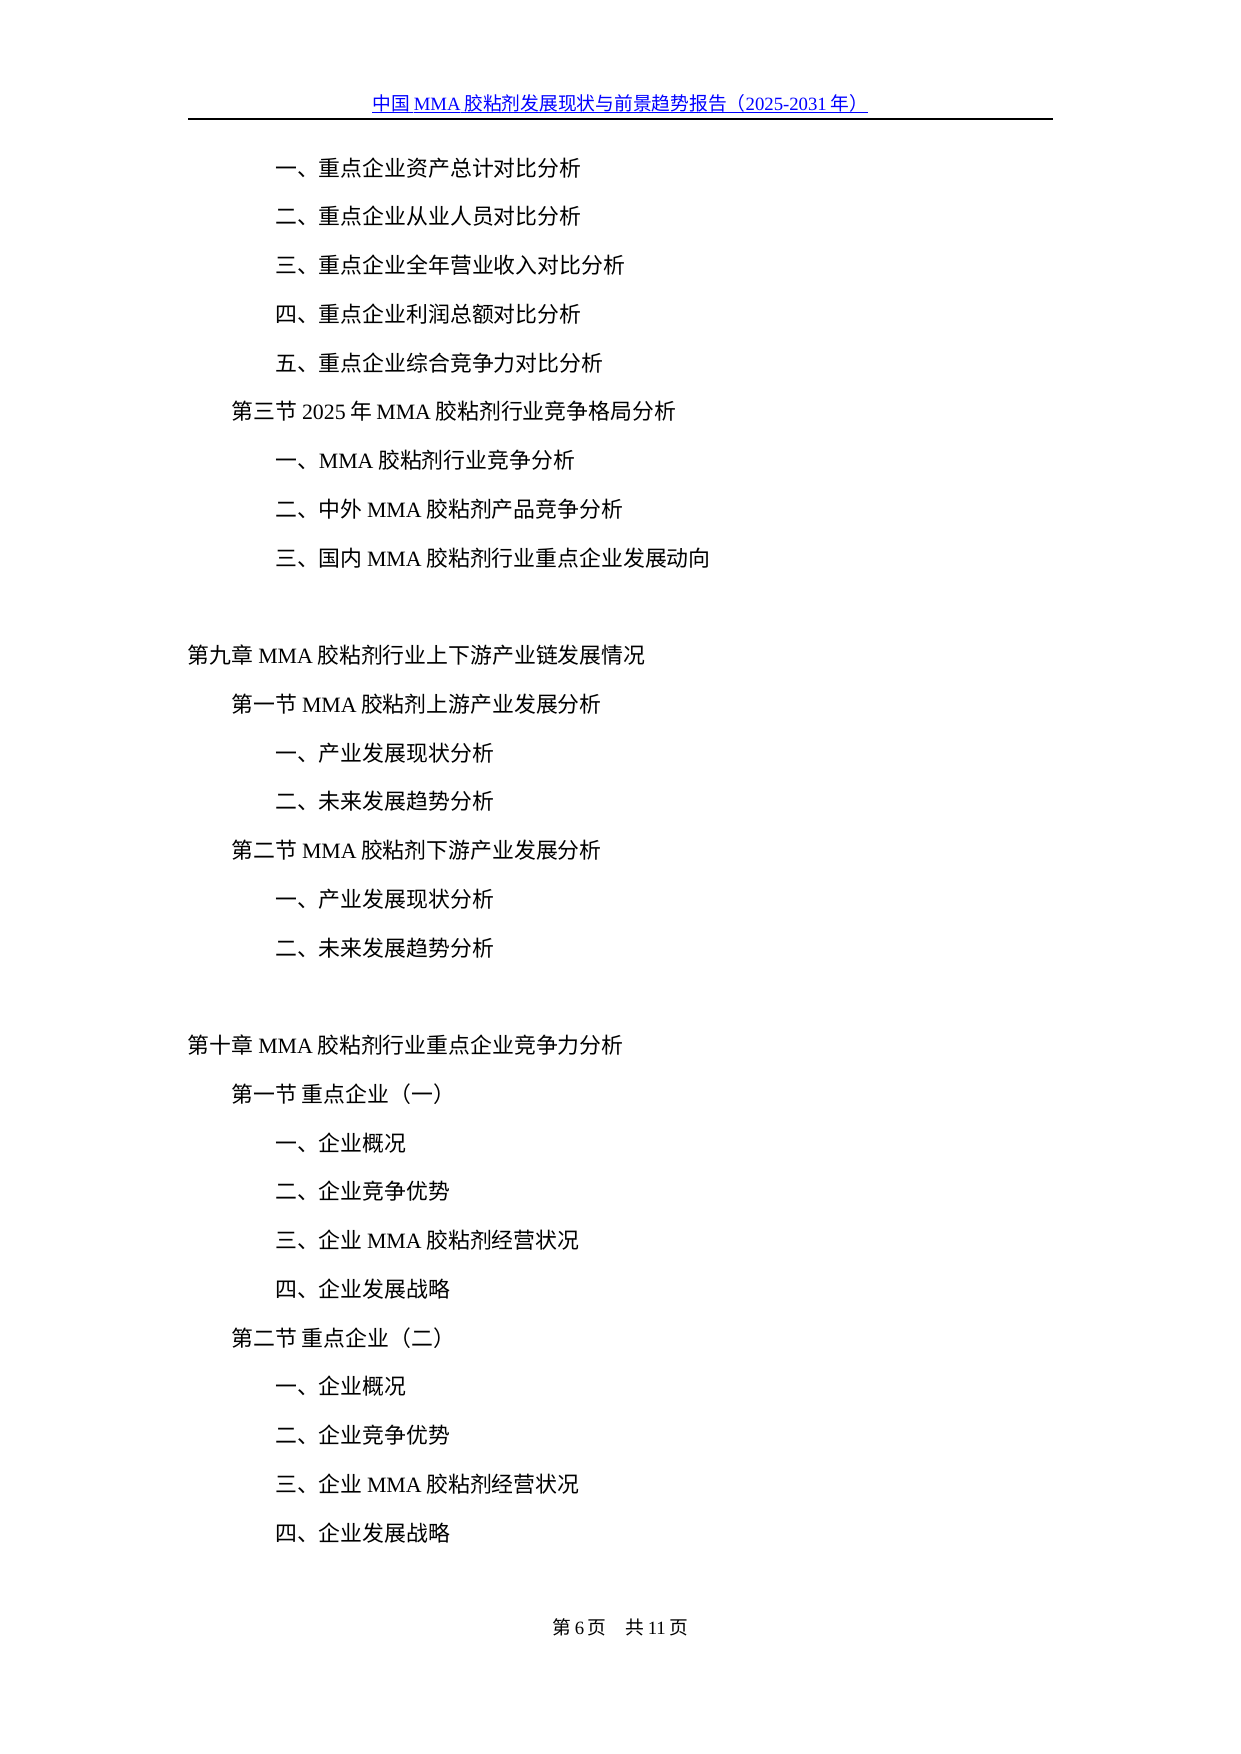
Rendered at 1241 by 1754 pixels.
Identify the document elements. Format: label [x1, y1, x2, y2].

text [187, 150, 1053, 1548]
